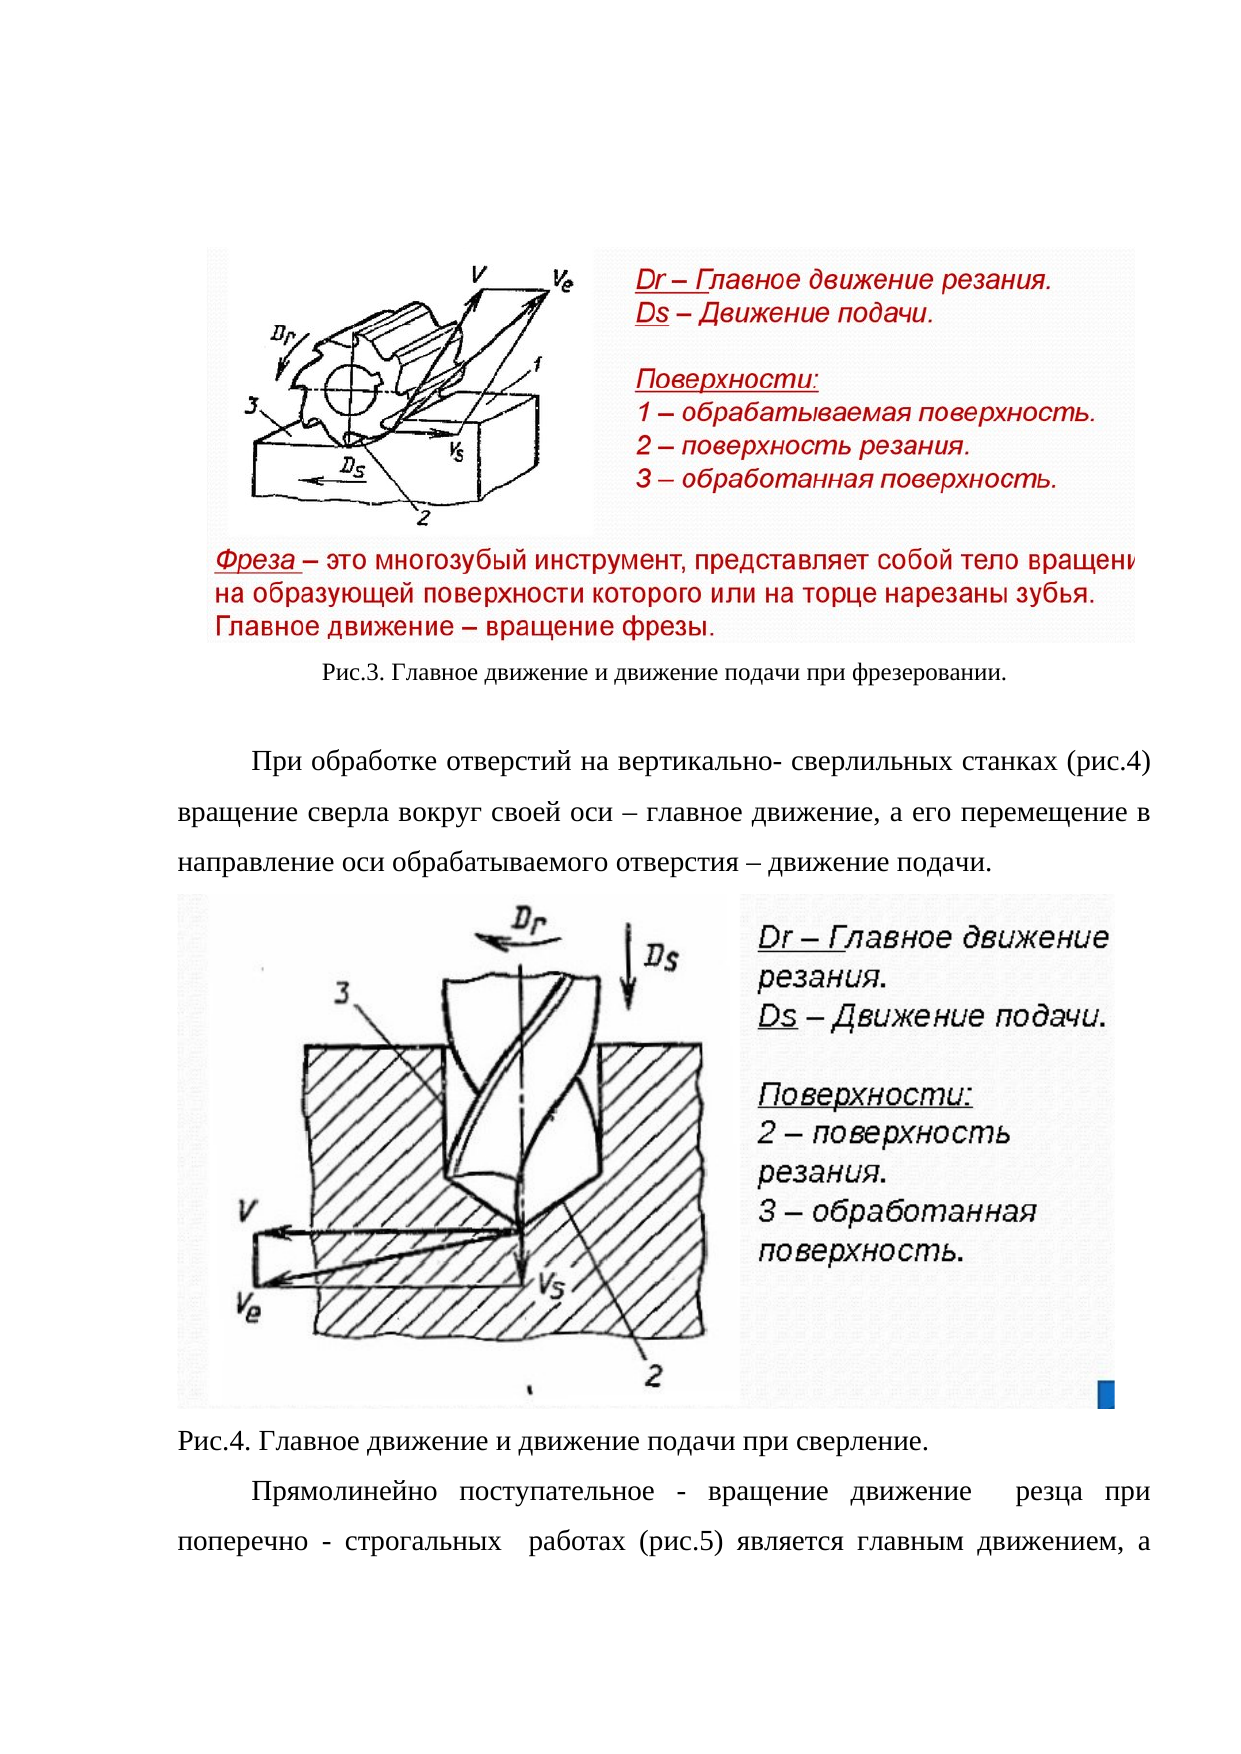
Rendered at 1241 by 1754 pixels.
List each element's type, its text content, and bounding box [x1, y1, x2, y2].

text Рис.3. Главное движение и движение подачи при фрезеровании. [177, 657, 1152, 686]
text Рис.4. Главное движение и движение подачи при сверление. [177, 1423, 1152, 1456]
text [177, 1473, 1152, 1557]
picture [206, 247, 1135, 643]
picture [177, 894, 1115, 1409]
text При обработке отверстий на вертикально- сверлильных станках (рис.4) вращение сверла вокруг своей оси – главное движение, а его перемещение в направление оси обрабатываемого отверстия – движение подачи. [177, 743, 1152, 878]
